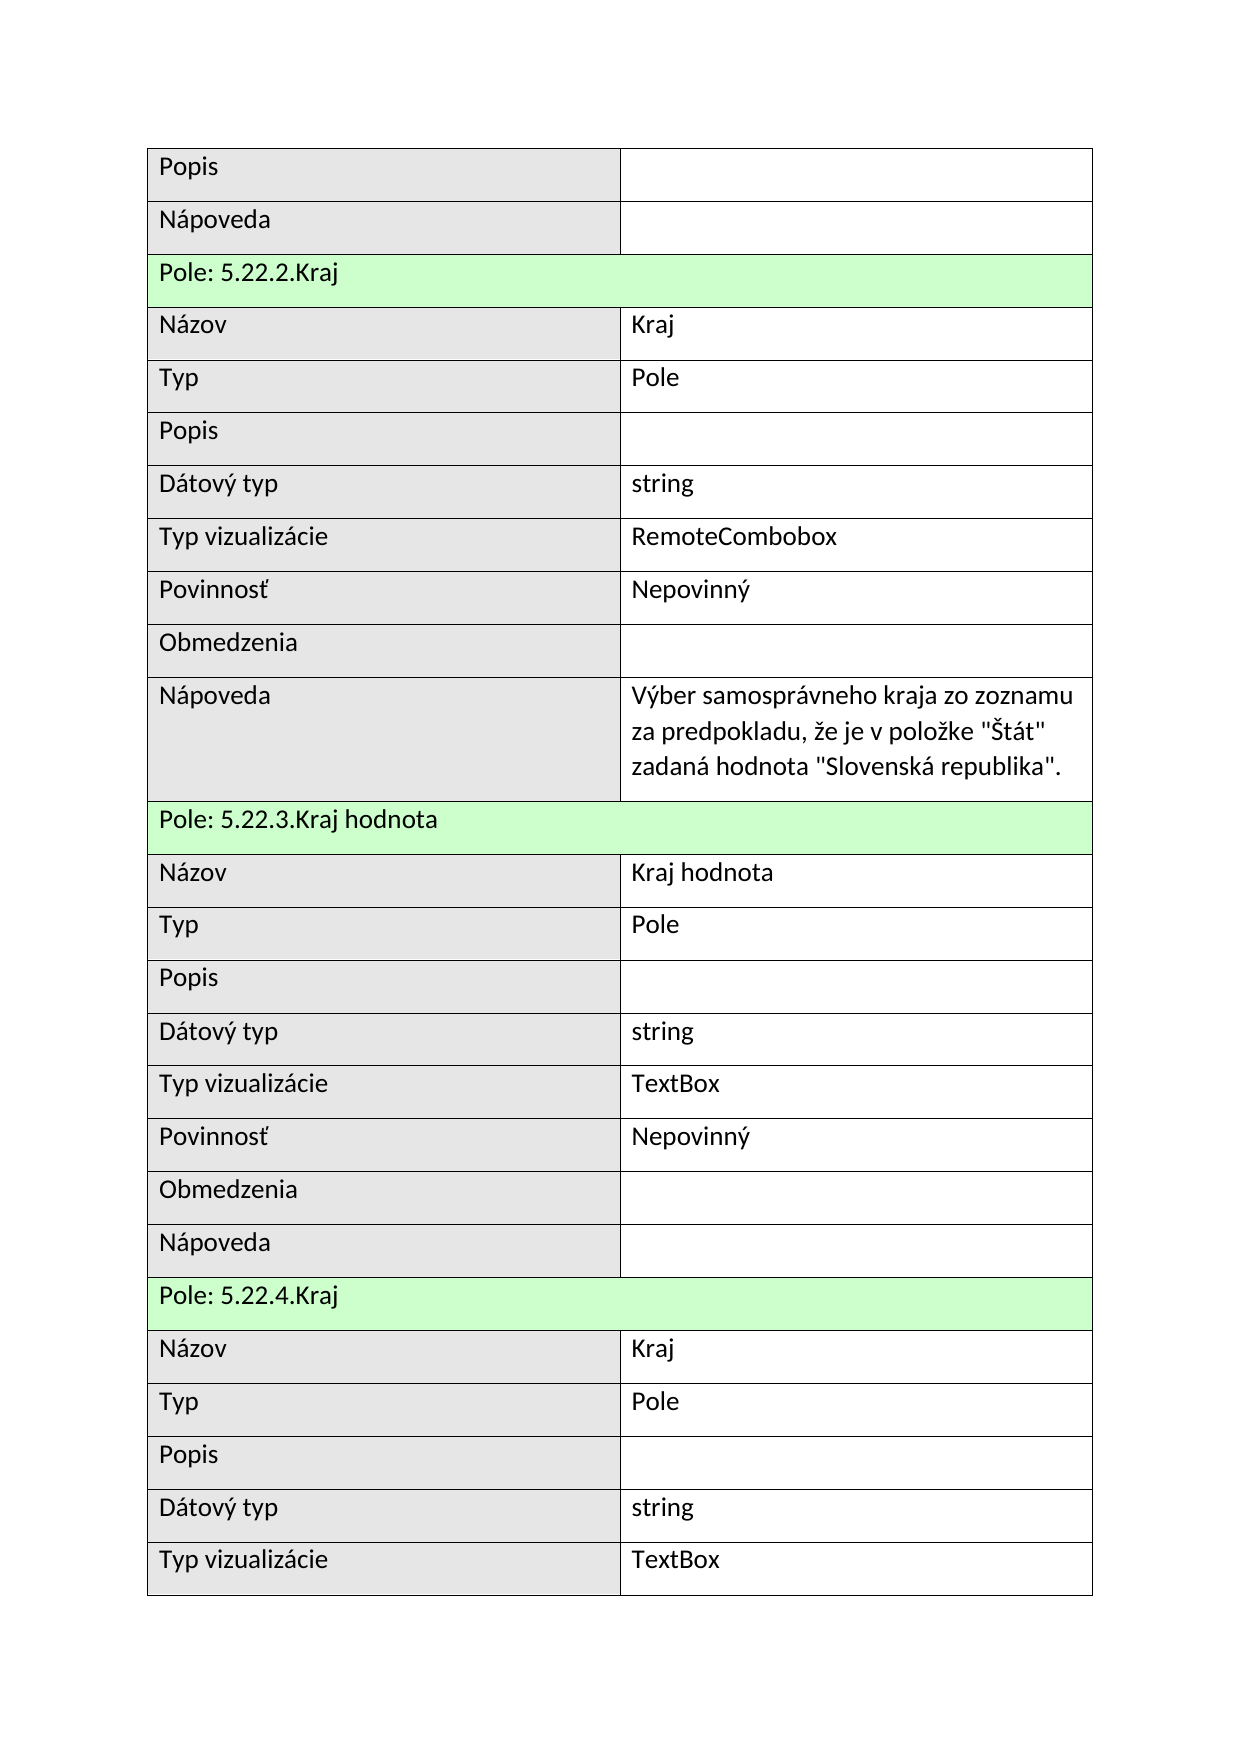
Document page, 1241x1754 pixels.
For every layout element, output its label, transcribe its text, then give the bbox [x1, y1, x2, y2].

table_cell RemoteCombobox [621, 519, 1092, 571]
table_cell string [621, 1490, 1092, 1542]
table_cell [621, 413, 1092, 465]
table_cell Kraj [621, 308, 1092, 359]
table_cell Pole: 5.22.4.Kraj [148, 1278, 1092, 1330]
table_cell Popis [148, 961, 620, 1013]
table_cell Povinnosť [148, 1119, 620, 1171]
table_cell Názov [148, 855, 620, 907]
table_cell Výber samosprávneho kraja zo zoznamu za predpokladu, že je v položke "Štát" zadaná hodnota "Slovenská republika". [621, 678, 1092, 801]
table_cell [621, 202, 1092, 254]
table_cell Dátový typ [148, 1014, 620, 1065]
table_cell [621, 149, 1092, 201]
table_cell Obmedzenia [148, 1172, 620, 1224]
table_cell Kraj [621, 1331, 1092, 1383]
table_cell Nápoveda [148, 678, 620, 801]
table_cell Pole [621, 908, 1092, 959]
table_cell Dátový typ [148, 1490, 620, 1542]
table_cell Typ [148, 361, 620, 412]
table_cell Dátový typ [148, 466, 620, 518]
table_cell Povinnosť [148, 572, 620, 624]
table_cell Typ vizualizácie [148, 1066, 620, 1118]
table_cell Nepovinný [621, 1119, 1092, 1171]
table_cell Obmedzenia [148, 625, 620, 677]
table_cell Pole: 5.22.2.Kraj [148, 255, 1092, 307]
table_cell [621, 1225, 1092, 1277]
table_cell Popis [148, 1437, 620, 1489]
table_cell TextBox [621, 1066, 1092, 1118]
table_cell string [621, 1014, 1092, 1065]
table_cell Názov [148, 1331, 620, 1383]
table_cell [621, 1437, 1092, 1489]
table_cell Nepovinný [621, 572, 1092, 624]
table_cell [621, 1172, 1092, 1224]
table_cell Pole [621, 361, 1092, 412]
table_cell Pole [621, 1384, 1092, 1436]
table_cell Typ vizualizácie [148, 1543, 620, 1594]
table_cell [621, 625, 1092, 677]
table_cell Typ vizualizácie [148, 519, 620, 571]
table_cell Pole: 5.22.3.Kraj hodnota [148, 802, 1092, 854]
table_cell Názov [148, 308, 620, 359]
table_cell Typ [148, 908, 620, 959]
table_cell Nápoveda [148, 1225, 620, 1277]
table_cell Kraj hodnota [621, 855, 1092, 907]
table_cell Popis [148, 413, 620, 465]
table_cell Popis [148, 149, 620, 201]
table_cell Nápoveda [148, 202, 620, 254]
table_cell TextBox [621, 1543, 1092, 1594]
table_cell [621, 961, 1092, 1013]
table_cell Typ [148, 1384, 620, 1436]
table_cell string [621, 466, 1092, 518]
